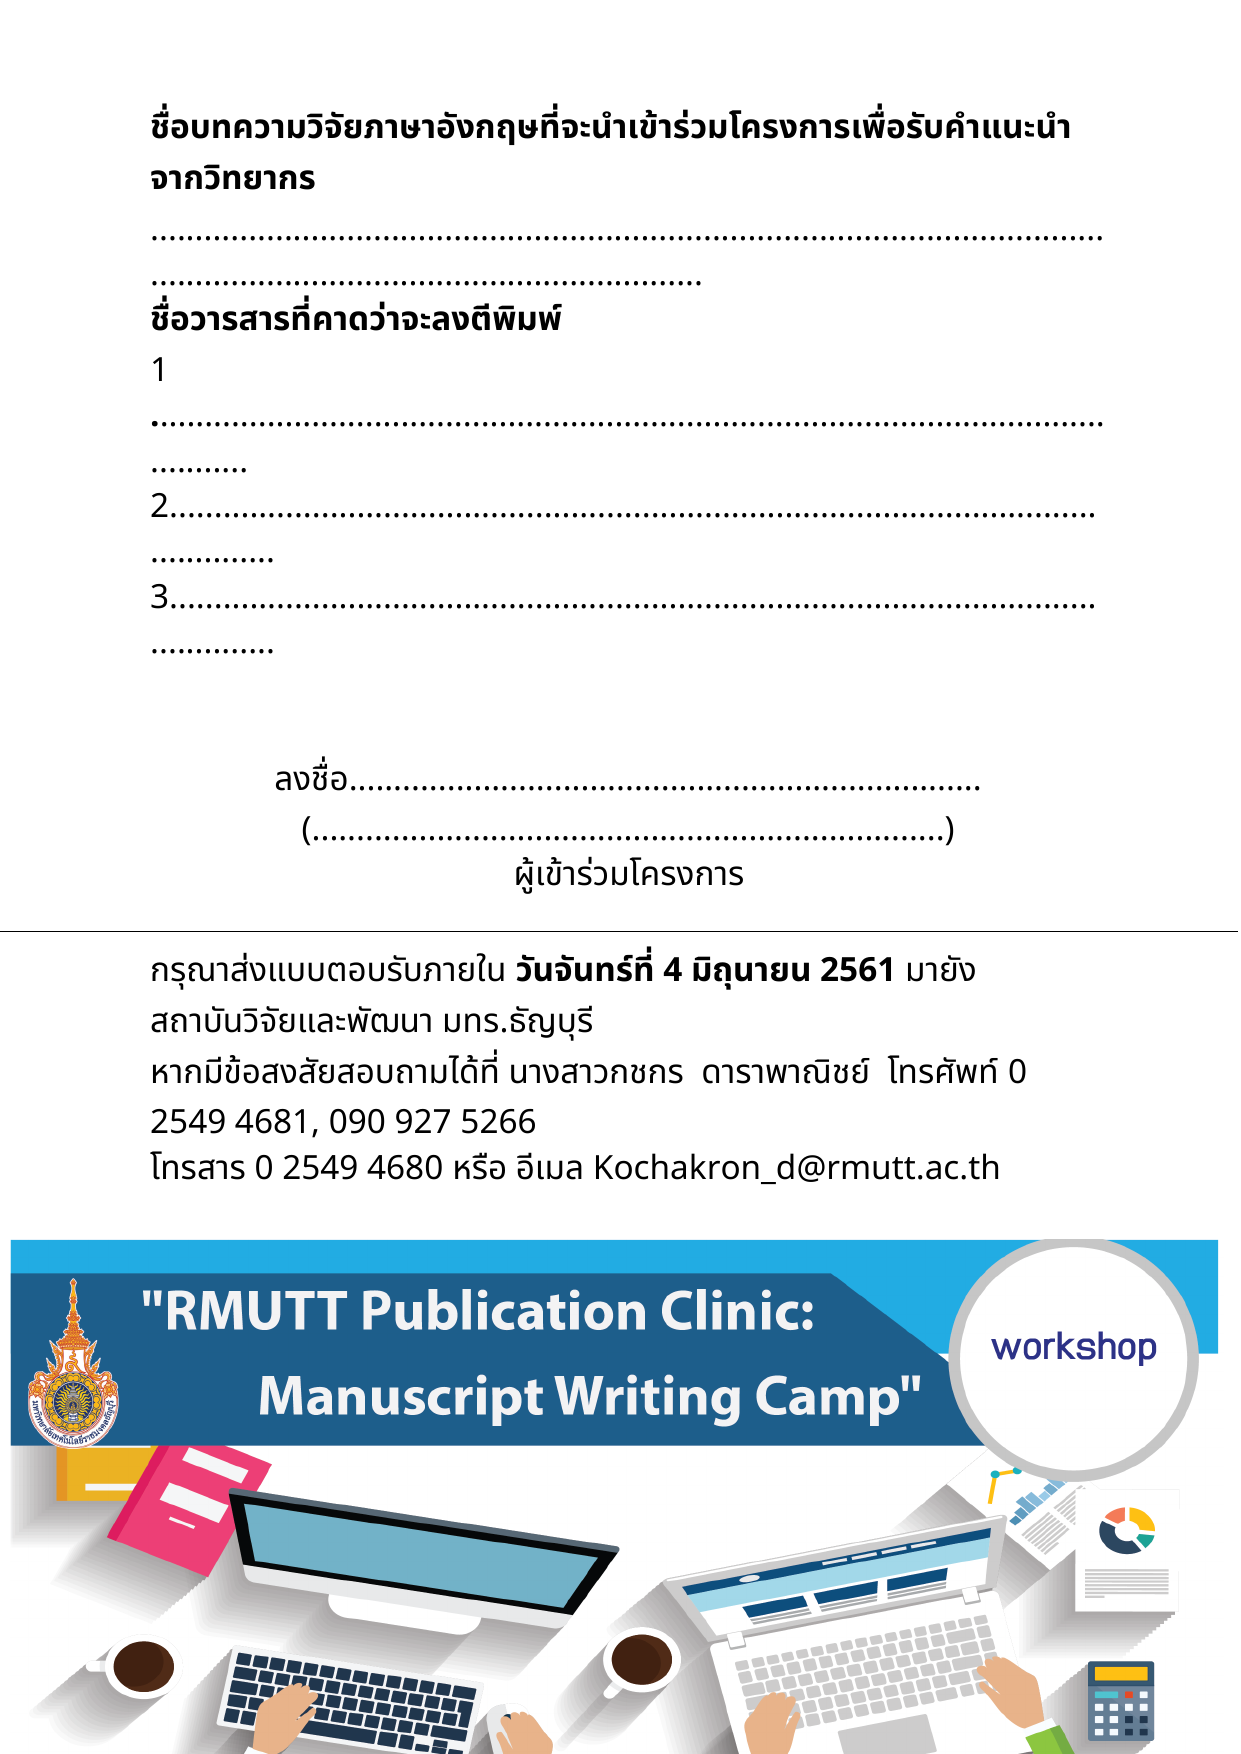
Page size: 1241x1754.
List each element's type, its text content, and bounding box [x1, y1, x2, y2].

text ชื่อวารสารที่คาดว่าจะลงตีพิมพ์ [150, 295, 1107, 346]
text 2...................................................................................................................... [150, 482, 1107, 573]
text 1...................................................................................................................... [150, 346, 1107, 482]
text ผู้เข้าร่วมโครงการ [150, 850, 1107, 901]
text หากมีข้อสงสัยสอบถามได้ที่ นางสาวกชกร ดาราพาณิชย์ โทรศัพท์ 0 2549 4681, 090 927 5266 [150, 1047, 1107, 1143]
text ลงชื่อ....................................................................... [150, 754, 1107, 805]
picture [9, 1239, 1224, 1754]
text โทรสาร 0 2549 4680 หรือ อีเมล Kochakron_d@rmutt.ac.th [150, 1143, 1107, 1194]
text กรุณาส่งแบบตอบรับภายใน วันจันทร์ที่ 4 มิถุนายน 2561 มายัง สถาบันวิจัยและพัฒนา มทร.ธัญบุรี [150, 946, 1107, 1047]
text 3...................................................................................................................... [150, 573, 1107, 663]
text ชื่อบทความวิจัยภาษาอังกฤษที่จะนำเข้าร่วมโครงการเพื่อรับคำแนะนำจากวิทยากร [150, 103, 1107, 204]
text ......................................................................................................................................................................... [150, 204, 1107, 295]
text (.......................................................................) [150, 805, 1107, 850]
